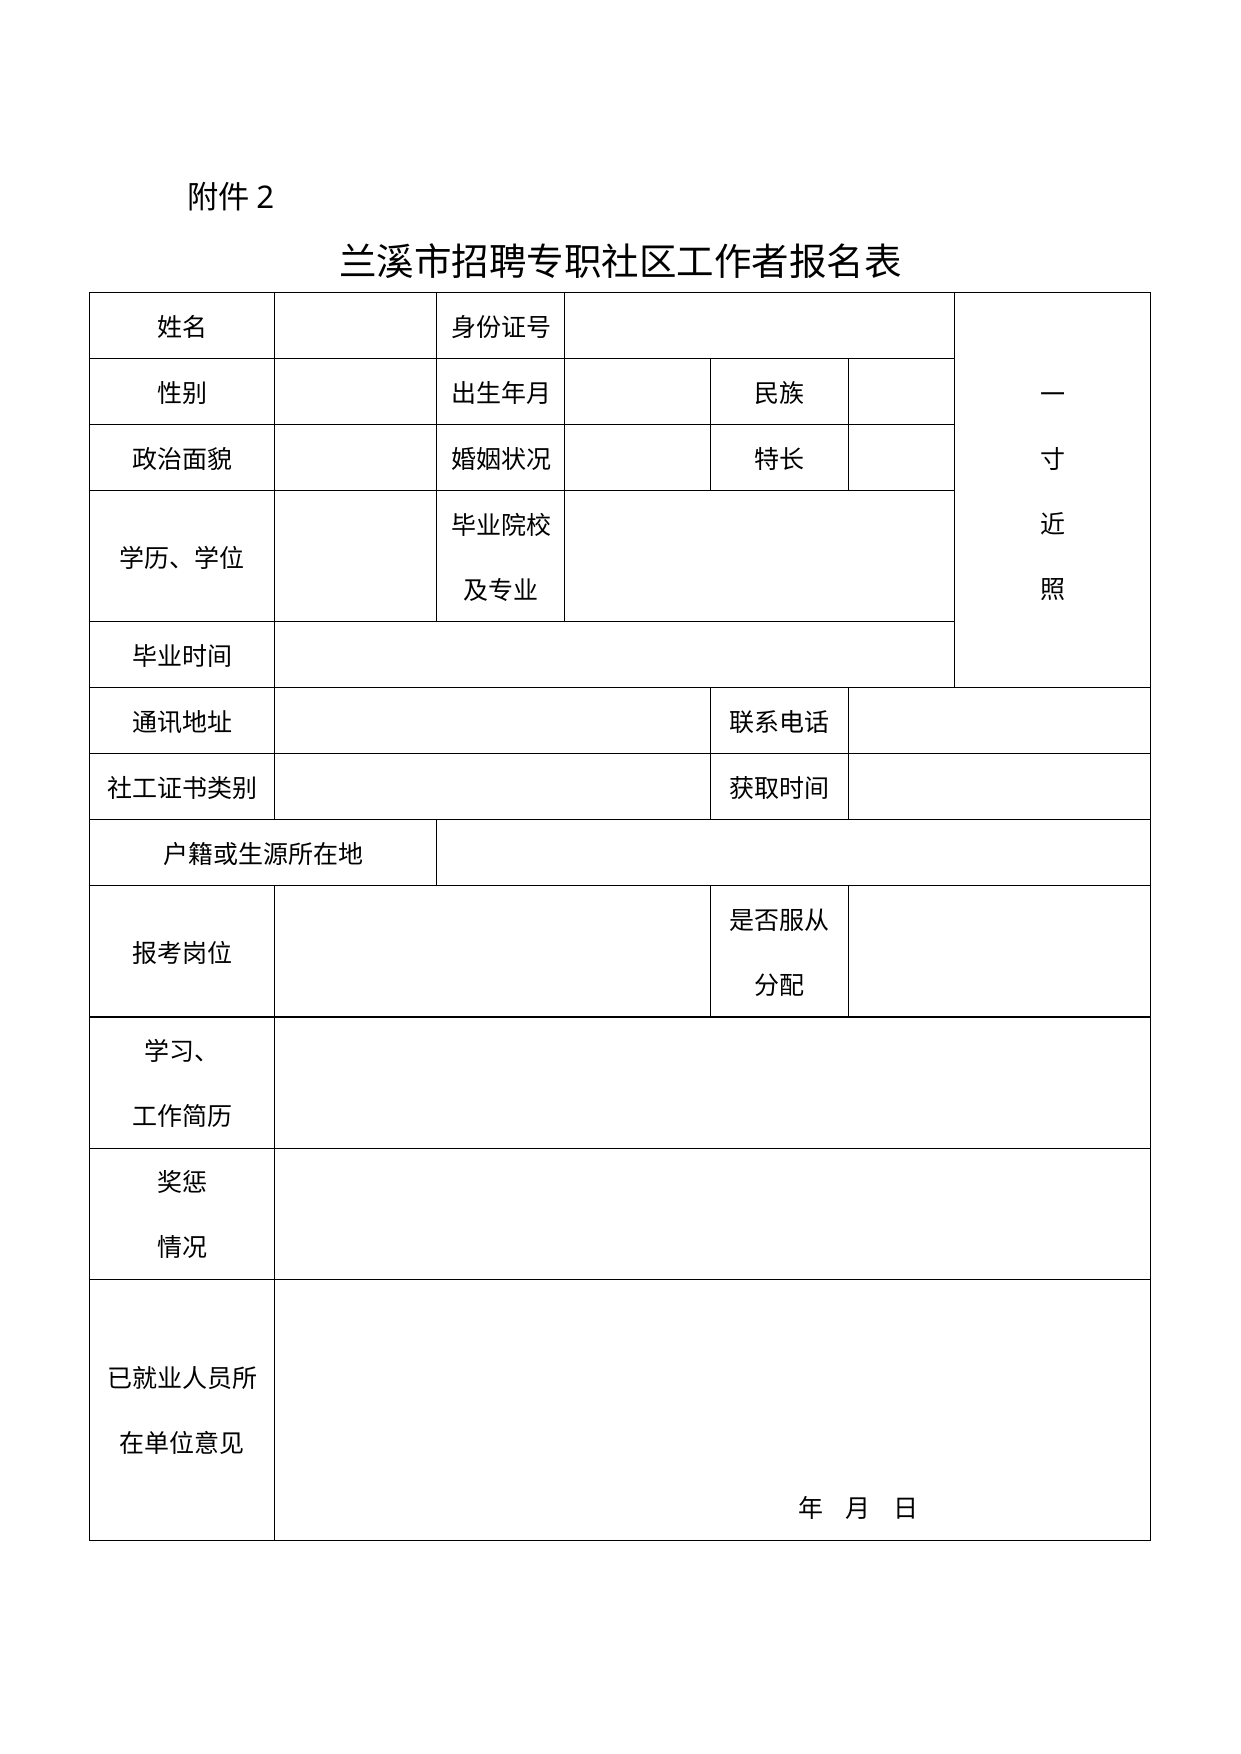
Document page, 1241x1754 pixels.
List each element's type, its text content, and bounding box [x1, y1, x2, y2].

table_cell [565, 491, 954, 621]
table_cell 奖惩 情况 [90, 1149, 274, 1278]
table_cell 性别 [90, 359, 274, 424]
table_header 姓名 [90, 293, 274, 358]
table_cell [565, 359, 710, 424]
table_cell [275, 425, 436, 490]
table_cell 是否服从 分配 [711, 886, 848, 1016]
table_cell 通讯地址 [90, 688, 274, 753]
table_header 一 寸 近 照 [955, 293, 1150, 687]
table_cell [849, 754, 1150, 819]
table_cell [849, 359, 954, 424]
table_cell [565, 425, 710, 490]
table_cell 毕业院校 及专业 [437, 491, 564, 621]
table_cell [437, 820, 1150, 885]
table_cell 学习、 工作简历 [90, 1018, 274, 1147]
table_cell 联系电话 [711, 688, 848, 753]
table_cell 民族 [711, 359, 848, 424]
table_cell 婚姻状况 [437, 425, 564, 490]
table_cell 学历、学位 [90, 491, 274, 621]
table_header 身份证号 [437, 293, 564, 358]
table_cell 特长 [711, 425, 848, 490]
table_cell [275, 886, 710, 1016]
table_header [275, 293, 436, 358]
table_cell 毕业时间 [90, 622, 274, 687]
table_cell [849, 425, 954, 490]
table_cell [275, 359, 436, 424]
table_cell 获取时间 [711, 754, 848, 819]
table_cell 政治面貌 [90, 425, 274, 490]
table_cell [849, 688, 1150, 753]
table_cell [849, 886, 1150, 1016]
table_cell [275, 754, 710, 819]
text 兰溪市招聘专职社区工作者报名表 [187, 227, 1053, 292]
table_cell [275, 1149, 1150, 1278]
table_header [565, 293, 954, 358]
table_cell 已就业人员所在单位意见 [90, 1280, 274, 1539]
text 附件2 [187, 162, 1053, 227]
table_cell 报考岗位 [90, 886, 274, 1016]
table_cell [275, 491, 436, 621]
table_cell 出生年月 [437, 359, 564, 424]
table_cell 社工证书类别 [90, 754, 274, 819]
table_cell [275, 688, 710, 753]
table_cell [275, 1018, 1150, 1147]
table_cell 年 月 日 [275, 1280, 1150, 1539]
table_cell [275, 622, 954, 687]
table_cell 户籍或生源所在地 [90, 820, 436, 885]
